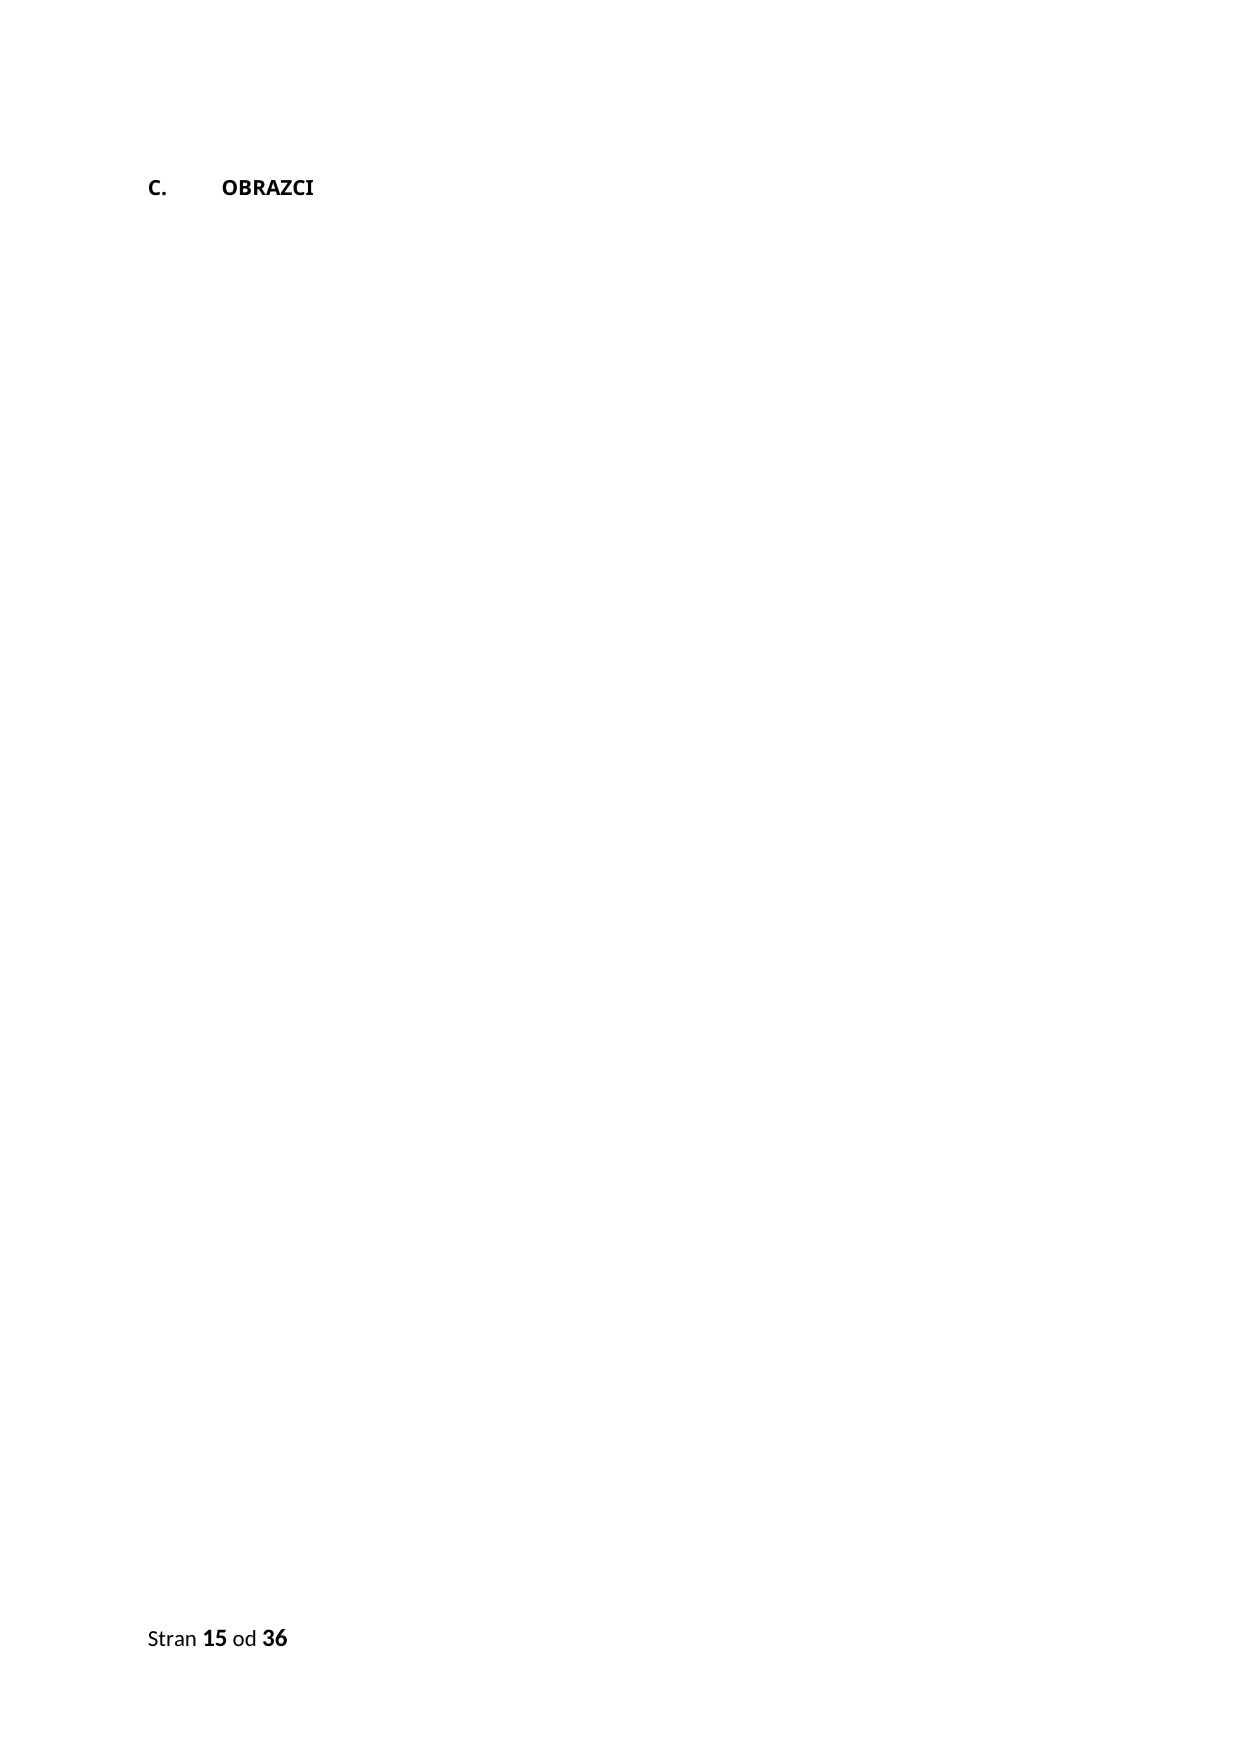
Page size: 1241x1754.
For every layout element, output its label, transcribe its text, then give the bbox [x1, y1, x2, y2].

subtitle C. OBRAZCI [148, 173, 1093, 201]
